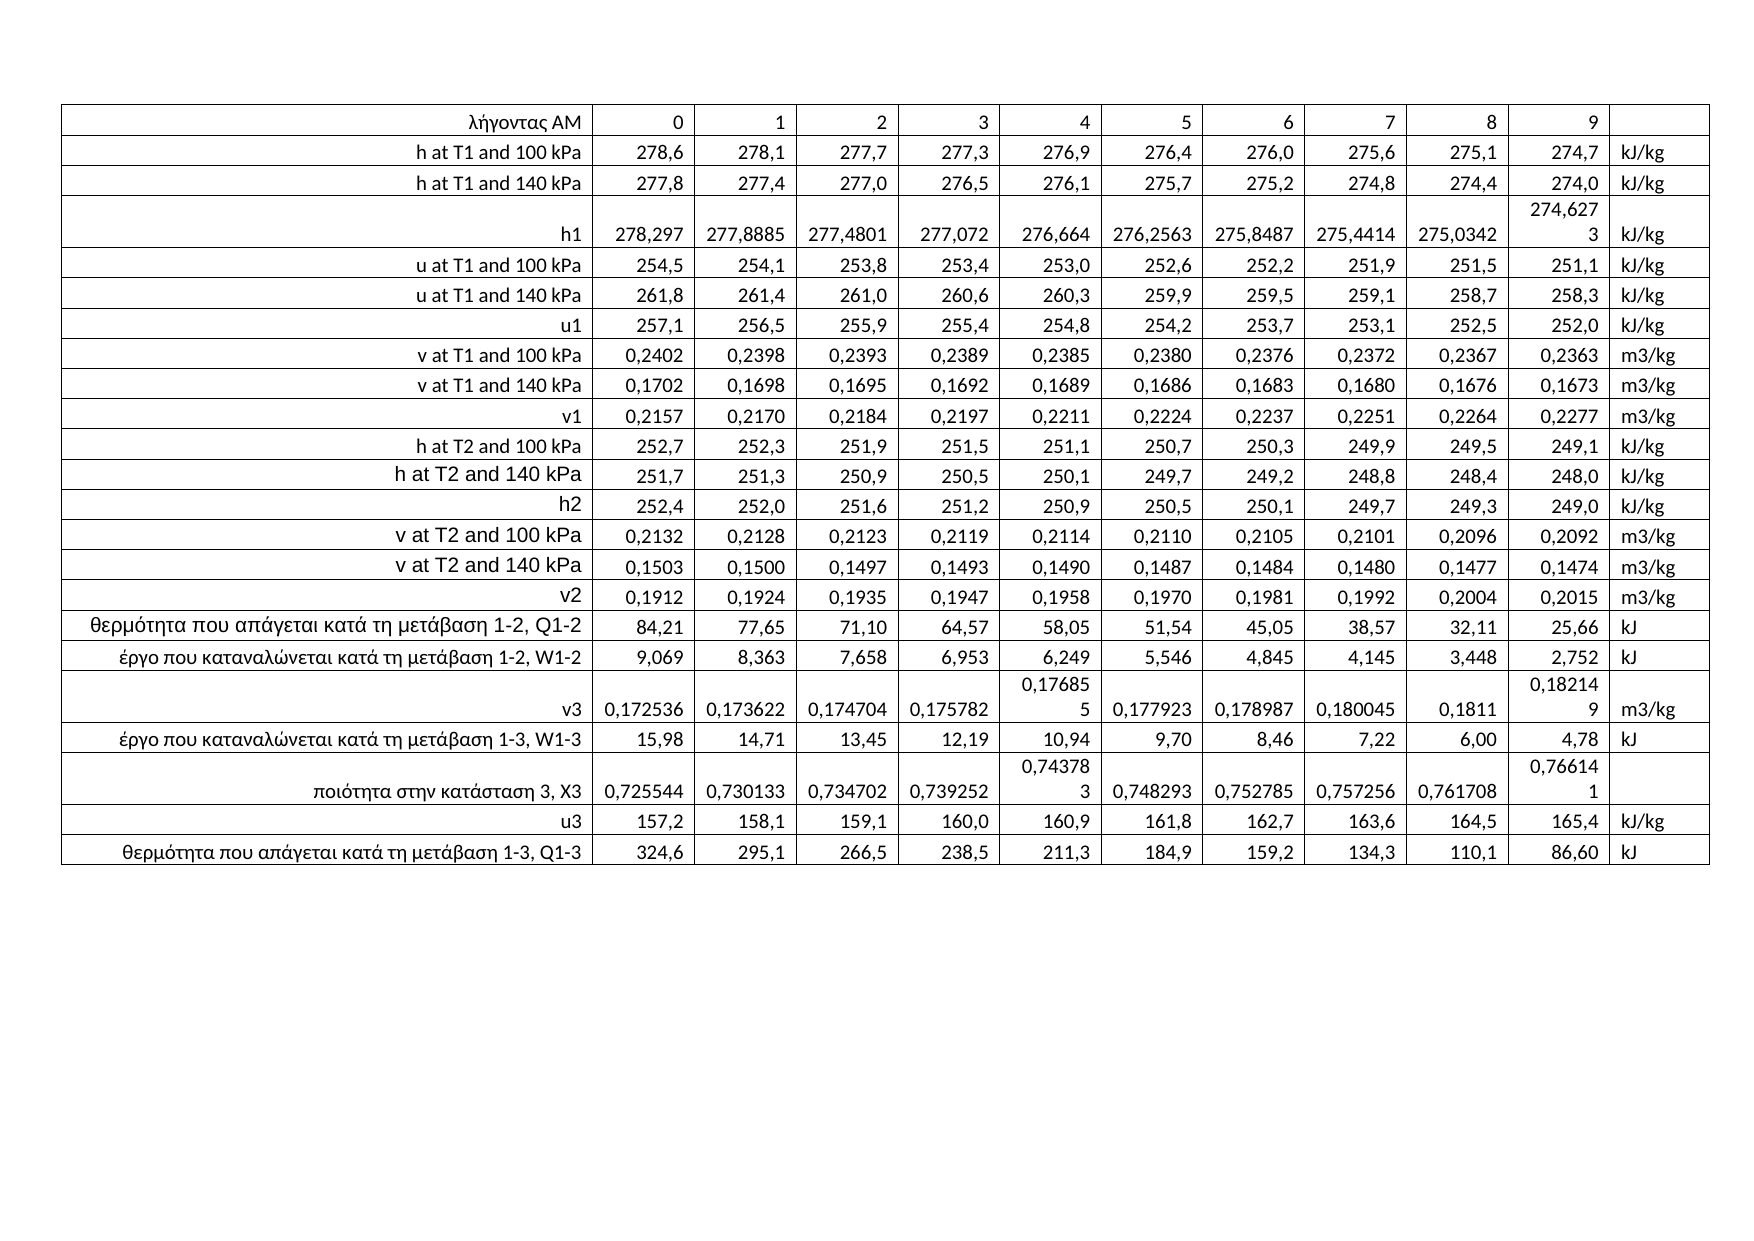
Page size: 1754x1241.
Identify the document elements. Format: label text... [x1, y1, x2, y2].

table_cell 158,1 [695, 805, 796, 834]
table_cell 277,0 [797, 166, 898, 195]
table_cell 277,4 [695, 166, 796, 195]
table_cell 249,5 [1407, 429, 1508, 458]
table_cell 8,363 [695, 641, 796, 670]
table_cell m3/kg [1610, 369, 1709, 398]
table_cell 0,1497 [797, 550, 898, 579]
table_cell kJ [1610, 835, 1709, 864]
table_cell 110,1 [1407, 835, 1508, 864]
table_cell 0,1698 [695, 369, 796, 398]
table_cell 0,2004 [1407, 580, 1508, 609]
table_cell 0,1474 [1509, 550, 1609, 579]
table_cell 0,2224 [1102, 399, 1202, 428]
table_cell u1 [62, 309, 592, 338]
table_cell 0,2264 [1407, 399, 1508, 428]
table_cell 278,297 [593, 196, 694, 247]
table_cell 259,9 [1102, 278, 1202, 307]
table_cell h at T1 and 140 kPa [62, 166, 592, 195]
table_cell 252,7 [593, 429, 694, 458]
table_cell 45,05 [1203, 611, 1304, 640]
table_cell 249,1 [1509, 429, 1609, 458]
table_cell έργο που καταναλώνεται κατά τη μετάβαση 1-3, W1-3 [62, 723, 592, 752]
table_cell 275,8487 [1203, 196, 1304, 247]
table_cell 250,3 [1203, 429, 1304, 458]
table_cell 275,2 [1203, 166, 1304, 195]
table_cell 0,1683 [1203, 369, 1304, 398]
table_cell 0,2197 [899, 399, 999, 428]
table_cell 0,2015 [1509, 580, 1609, 609]
table_cell v at T2 and 140 kPa [62, 550, 592, 579]
table_cell 0,1686 [1102, 369, 1202, 398]
table_cell 0,1924 [695, 580, 796, 609]
table_cell 0,174704 [797, 671, 898, 722]
table_cell h at T2 and 140 kPa [62, 460, 592, 489]
table_cell v at T2 and 100 kPa [62, 520, 592, 549]
table_cell 134,3 [1305, 835, 1406, 864]
table_cell 159,1 [797, 805, 898, 834]
table_cell 0,1992 [1305, 580, 1406, 609]
table_cell 255,9 [797, 309, 898, 338]
table_cell 0,2170 [695, 399, 796, 428]
table_cell 254,2 [1102, 309, 1202, 338]
table_cell 255,4 [899, 309, 999, 338]
table_cell 0,2132 [593, 520, 694, 549]
table_cell 252,4 [593, 490, 694, 519]
table_cell 252,0 [695, 490, 796, 519]
table_cell u3 [62, 805, 592, 834]
table_cell 0,2393 [797, 339, 898, 368]
table_cell 0,2367 [1407, 339, 1508, 368]
table_cell 252,2 [1203, 248, 1304, 277]
table_cell 7,22 [1305, 723, 1406, 752]
table_cell v3 [62, 671, 592, 722]
table_cell 257,1 [593, 309, 694, 338]
table_cell 250,9 [1000, 490, 1101, 519]
table_cell 0,2096 [1407, 520, 1508, 549]
table_cell 249,7 [1102, 460, 1202, 489]
table_cell 0,2251 [1305, 399, 1406, 428]
table_cell h2 [62, 490, 592, 519]
table_cell 256,5 [695, 309, 796, 338]
table_cell 250,5 [899, 460, 999, 489]
table_cell 277,072 [899, 196, 999, 247]
table_cell m3/kg [1610, 580, 1709, 609]
table_cell 258,3 [1509, 278, 1609, 307]
table_cell 71,10 [797, 611, 898, 640]
table_cell 276,1 [1000, 166, 1101, 195]
table_cell 0,2385 [1000, 339, 1101, 368]
table_header [1610, 105, 1709, 135]
table_cell έργο που καταναλώνεται κατά τη μετάβαση 1-2, W1-2 [62, 641, 592, 670]
table_header 4 [1000, 105, 1101, 135]
table_cell kJ/kg [1610, 166, 1709, 195]
table_cell 261,4 [695, 278, 796, 307]
table_cell 0,734702 [797, 753, 898, 804]
table_cell 4,845 [1203, 641, 1304, 670]
table_cell 253,8 [797, 248, 898, 277]
table_cell kJ/kg [1610, 805, 1709, 834]
table_cell v1 [62, 399, 592, 428]
table_cell u at T1 and 100 kPa [62, 248, 592, 277]
table_cell 276,5 [899, 166, 999, 195]
table_header 2 [797, 105, 898, 135]
table_cell 160,9 [1000, 805, 1101, 834]
table_cell 0,1935 [797, 580, 898, 609]
table_cell 0,1958 [1000, 580, 1101, 609]
table_cell 275,4414 [1305, 196, 1406, 247]
table_cell 258,7 [1407, 278, 1508, 307]
table_cell kJ/kg [1610, 429, 1709, 458]
table_cell 251,9 [797, 429, 898, 458]
table_cell 253,1 [1305, 309, 1406, 338]
table_cell 9,70 [1102, 723, 1202, 752]
table_header 9 [1509, 105, 1609, 135]
table_cell 4,145 [1305, 641, 1406, 670]
table_cell 0,2277 [1509, 399, 1609, 428]
table_cell θερμότητα που απάγεται κατά τη μετάβαση 1-3, Q1-3 [62, 835, 592, 864]
table_cell 0,725544 [593, 753, 694, 804]
table_cell 0,1981 [1203, 580, 1304, 609]
table_cell 274,0 [1509, 166, 1609, 195]
table_cell 275,7 [1102, 166, 1202, 195]
table_cell 251,1 [1000, 429, 1101, 458]
table_cell 277,7 [797, 136, 898, 165]
table_cell 58,05 [1000, 611, 1101, 640]
table_cell 14,71 [695, 723, 796, 752]
table_cell 0,1912 [593, 580, 694, 609]
table_header 1 [695, 105, 796, 135]
table_cell 0,1692 [899, 369, 999, 398]
table_cell 251,7 [593, 460, 694, 489]
table_cell 211,3 [1000, 835, 1101, 864]
table_cell 51,54 [1102, 611, 1202, 640]
table_cell 0,748293 [1102, 753, 1202, 804]
table_cell 0,1490 [1000, 550, 1101, 579]
table_cell 15,98 [593, 723, 694, 752]
table_cell 0,2157 [593, 399, 694, 428]
table_cell 77,65 [695, 611, 796, 640]
table_cell 0,757256 [1305, 753, 1406, 804]
table_cell 259,5 [1203, 278, 1304, 307]
table_cell 249,2 [1203, 460, 1304, 489]
table_cell 0,743783 [1000, 753, 1101, 804]
table_cell 276,664 [1000, 196, 1101, 247]
table_cell 254,1 [695, 248, 796, 277]
table_cell 163,6 [1305, 805, 1406, 834]
table_cell 0,739252 [899, 753, 999, 804]
table_cell kJ/kg [1610, 278, 1709, 307]
table_cell 0,175782 [899, 671, 999, 722]
table_cell 0,2237 [1203, 399, 1304, 428]
table_cell 278,1 [695, 136, 796, 165]
table_cell 250,9 [797, 460, 898, 489]
table_cell 277,4801 [797, 196, 898, 247]
table_cell kJ/kg [1610, 248, 1709, 277]
table_cell 0,2123 [797, 520, 898, 549]
table_cell 0,1493 [899, 550, 999, 579]
table_cell 184,9 [1102, 835, 1202, 864]
table_cell 0,2372 [1305, 339, 1406, 368]
table_cell 32,11 [1407, 611, 1508, 640]
table_header 5 [1102, 105, 1202, 135]
table_cell 0,1695 [797, 369, 898, 398]
table_cell 0,1970 [1102, 580, 1202, 609]
table_cell 6,249 [1000, 641, 1101, 670]
table_cell 277,8885 [695, 196, 796, 247]
table_cell 251,5 [1407, 248, 1508, 277]
table_cell 0,1477 [1407, 550, 1508, 579]
table_cell 0,1702 [593, 369, 694, 398]
table_cell 0,177923 [1102, 671, 1202, 722]
table_cell 165,4 [1509, 805, 1609, 834]
table_cell kJ/kg [1610, 490, 1709, 519]
table_cell 253,4 [899, 248, 999, 277]
table_cell 248,4 [1407, 460, 1508, 489]
table_cell 0,2105 [1203, 520, 1304, 549]
table_cell 276,9 [1000, 136, 1101, 165]
table_cell 0,180045 [1305, 671, 1406, 722]
table_cell 64,57 [899, 611, 999, 640]
table_cell 260,3 [1000, 278, 1101, 307]
table_cell 0,1673 [1509, 369, 1609, 398]
table_cell ποιότητα στην κατάσταση 3, Χ3 [62, 753, 592, 804]
table_cell 6,953 [899, 641, 999, 670]
table_cell 274,4 [1407, 166, 1508, 195]
table_cell kJ/kg [1610, 136, 1709, 165]
table_cell 159,2 [1203, 835, 1304, 864]
table_cell 274,6273 [1509, 196, 1609, 247]
table_cell 249,9 [1305, 429, 1406, 458]
table_cell 0,176855 [1000, 671, 1101, 722]
table_cell u at T1 and 140 kPa [62, 278, 592, 307]
table_cell 0,2363 [1509, 339, 1609, 368]
table_cell 0,2114 [1000, 520, 1101, 549]
table_cell 251,9 [1305, 248, 1406, 277]
table_cell 261,0 [797, 278, 898, 307]
table_cell 324,6 [593, 835, 694, 864]
table_cell kJ/kg [1610, 460, 1709, 489]
table_cell 8,46 [1203, 723, 1304, 752]
table_cell 0,1484 [1203, 550, 1304, 579]
table_cell 252,3 [695, 429, 796, 458]
table_cell 278,6 [593, 136, 694, 165]
table_cell 25,66 [1509, 611, 1609, 640]
table_cell kJ/kg [1610, 196, 1709, 247]
table_cell kJ [1610, 611, 1709, 640]
table_cell 0,2402 [593, 339, 694, 368]
table_cell 157,2 [593, 805, 694, 834]
table_cell 2,752 [1509, 641, 1609, 670]
table_cell 0,2211 [1000, 399, 1101, 428]
table_cell 249,7 [1305, 490, 1406, 519]
table_cell 0,1503 [593, 550, 694, 579]
table_cell 0,752785 [1203, 753, 1304, 804]
table_cell 252,6 [1102, 248, 1202, 277]
table_header λήγοντας ΑΜ [62, 105, 592, 135]
table_header 7 [1305, 105, 1406, 135]
table_cell 248,8 [1305, 460, 1406, 489]
table_cell 0,1811 [1407, 671, 1508, 722]
table_cell 252,5 [1407, 309, 1508, 338]
table_cell 164,5 [1407, 805, 1508, 834]
table_cell 260,6 [899, 278, 999, 307]
table_cell h1 [62, 196, 592, 247]
table_cell 251,5 [899, 429, 999, 458]
table_cell 253,7 [1203, 309, 1304, 338]
table_cell 0,2092 [1509, 520, 1609, 549]
table_cell 0,2110 [1102, 520, 1202, 549]
table_cell 84,21 [593, 611, 694, 640]
table_cell 253,0 [1000, 248, 1101, 277]
table_cell 254,5 [593, 248, 694, 277]
table_cell 0,182149 [1509, 671, 1609, 722]
table_cell v at T1 and 140 kPa [62, 369, 592, 398]
table_cell kJ [1610, 723, 1709, 752]
table_cell v at T1 and 100 kPa [62, 339, 592, 368]
table_cell 0,178987 [1203, 671, 1304, 722]
table_cell 162,7 [1203, 805, 1304, 834]
table_cell 161,8 [1102, 805, 1202, 834]
table_cell kJ [1610, 641, 1709, 670]
table_cell kJ/kg [1610, 309, 1709, 338]
table_cell 0,730133 [695, 753, 796, 804]
table_cell 275,6 [1305, 136, 1406, 165]
table_header 3 [899, 105, 999, 135]
table_cell 0,173622 [695, 671, 796, 722]
table_cell 259,1 [1305, 278, 1406, 307]
table_cell 295,1 [695, 835, 796, 864]
table_cell 250,5 [1102, 490, 1202, 519]
table_cell 248,0 [1509, 460, 1609, 489]
table_cell [1610, 753, 1709, 804]
table_cell 276,0 [1203, 136, 1304, 165]
table_cell 275,0342 [1407, 196, 1508, 247]
table_cell 0,2389 [899, 339, 999, 368]
table_cell 238,5 [899, 835, 999, 864]
table_cell 0,1680 [1305, 369, 1406, 398]
table_cell 0,1480 [1305, 550, 1406, 579]
table_cell 276,2563 [1102, 196, 1202, 247]
table_cell 250,7 [1102, 429, 1202, 458]
table_cell 250,1 [1203, 490, 1304, 519]
table_cell 0,2119 [899, 520, 999, 549]
table_cell 266,5 [797, 835, 898, 864]
table_cell 249,3 [1407, 490, 1508, 519]
table_header 6 [1203, 105, 1304, 135]
table_cell 274,8 [1305, 166, 1406, 195]
table_cell 254,8 [1000, 309, 1101, 338]
table_cell 7,658 [797, 641, 898, 670]
table_cell 10,94 [1000, 723, 1101, 752]
table_cell 277,3 [899, 136, 999, 165]
table_header 8 [1407, 105, 1508, 135]
table_cell m3/kg [1610, 339, 1709, 368]
table_cell 250,1 [1000, 460, 1101, 489]
table_cell m3/kg [1610, 671, 1709, 722]
table_cell m3/kg [1610, 550, 1709, 579]
table_cell 0,766141 [1509, 753, 1609, 804]
table_cell h at T1 and 100 kPa [62, 136, 592, 165]
table_cell 276,4 [1102, 136, 1202, 165]
table_cell 249,0 [1509, 490, 1609, 519]
table_cell 0,2128 [695, 520, 796, 549]
table_cell 274,7 [1509, 136, 1609, 165]
table_cell 0,1689 [1000, 369, 1101, 398]
table_cell 0,2376 [1203, 339, 1304, 368]
table_cell θερμότητα που απάγεται κατά τη μετάβαση 1-2, Q1-2 [62, 611, 592, 640]
table_cell 38,57 [1305, 611, 1406, 640]
table_cell 0,1500 [695, 550, 796, 579]
table_cell 0,761708 [1407, 753, 1508, 804]
table_cell 251,3 [695, 460, 796, 489]
table_cell 0,2398 [695, 339, 796, 368]
table_cell 251,2 [899, 490, 999, 519]
table_header 0 [593, 105, 694, 135]
table_cell 0,1947 [899, 580, 999, 609]
table_cell 0,2101 [1305, 520, 1406, 549]
table_cell 9,069 [593, 641, 694, 670]
table_cell h at T2 and 100 kPa [62, 429, 592, 458]
table_cell 277,8 [593, 166, 694, 195]
table_cell 86,60 [1509, 835, 1609, 864]
table_cell 4,78 [1509, 723, 1609, 752]
table_cell 0,1676 [1407, 369, 1508, 398]
table_cell 275,1 [1407, 136, 1508, 165]
table_cell 252,0 [1509, 309, 1609, 338]
table_cell 160,0 [899, 805, 999, 834]
table_cell v2 [62, 580, 592, 609]
table_cell 13,45 [797, 723, 898, 752]
table_cell 0,2380 [1102, 339, 1202, 368]
table_cell 251,6 [797, 490, 898, 519]
table_cell 3,448 [1407, 641, 1508, 670]
table_cell 6,00 [1407, 723, 1508, 752]
table_cell m3/kg [1610, 520, 1709, 549]
table_cell m3/kg [1610, 399, 1709, 428]
table_cell 0,1487 [1102, 550, 1202, 579]
table_cell 0,2184 [797, 399, 898, 428]
table_cell 0,172536 [593, 671, 694, 722]
table_cell 5,546 [1102, 641, 1202, 670]
table_cell 251,1 [1509, 248, 1609, 277]
table_cell 261,8 [593, 278, 694, 307]
table_cell 12,19 [899, 723, 999, 752]
